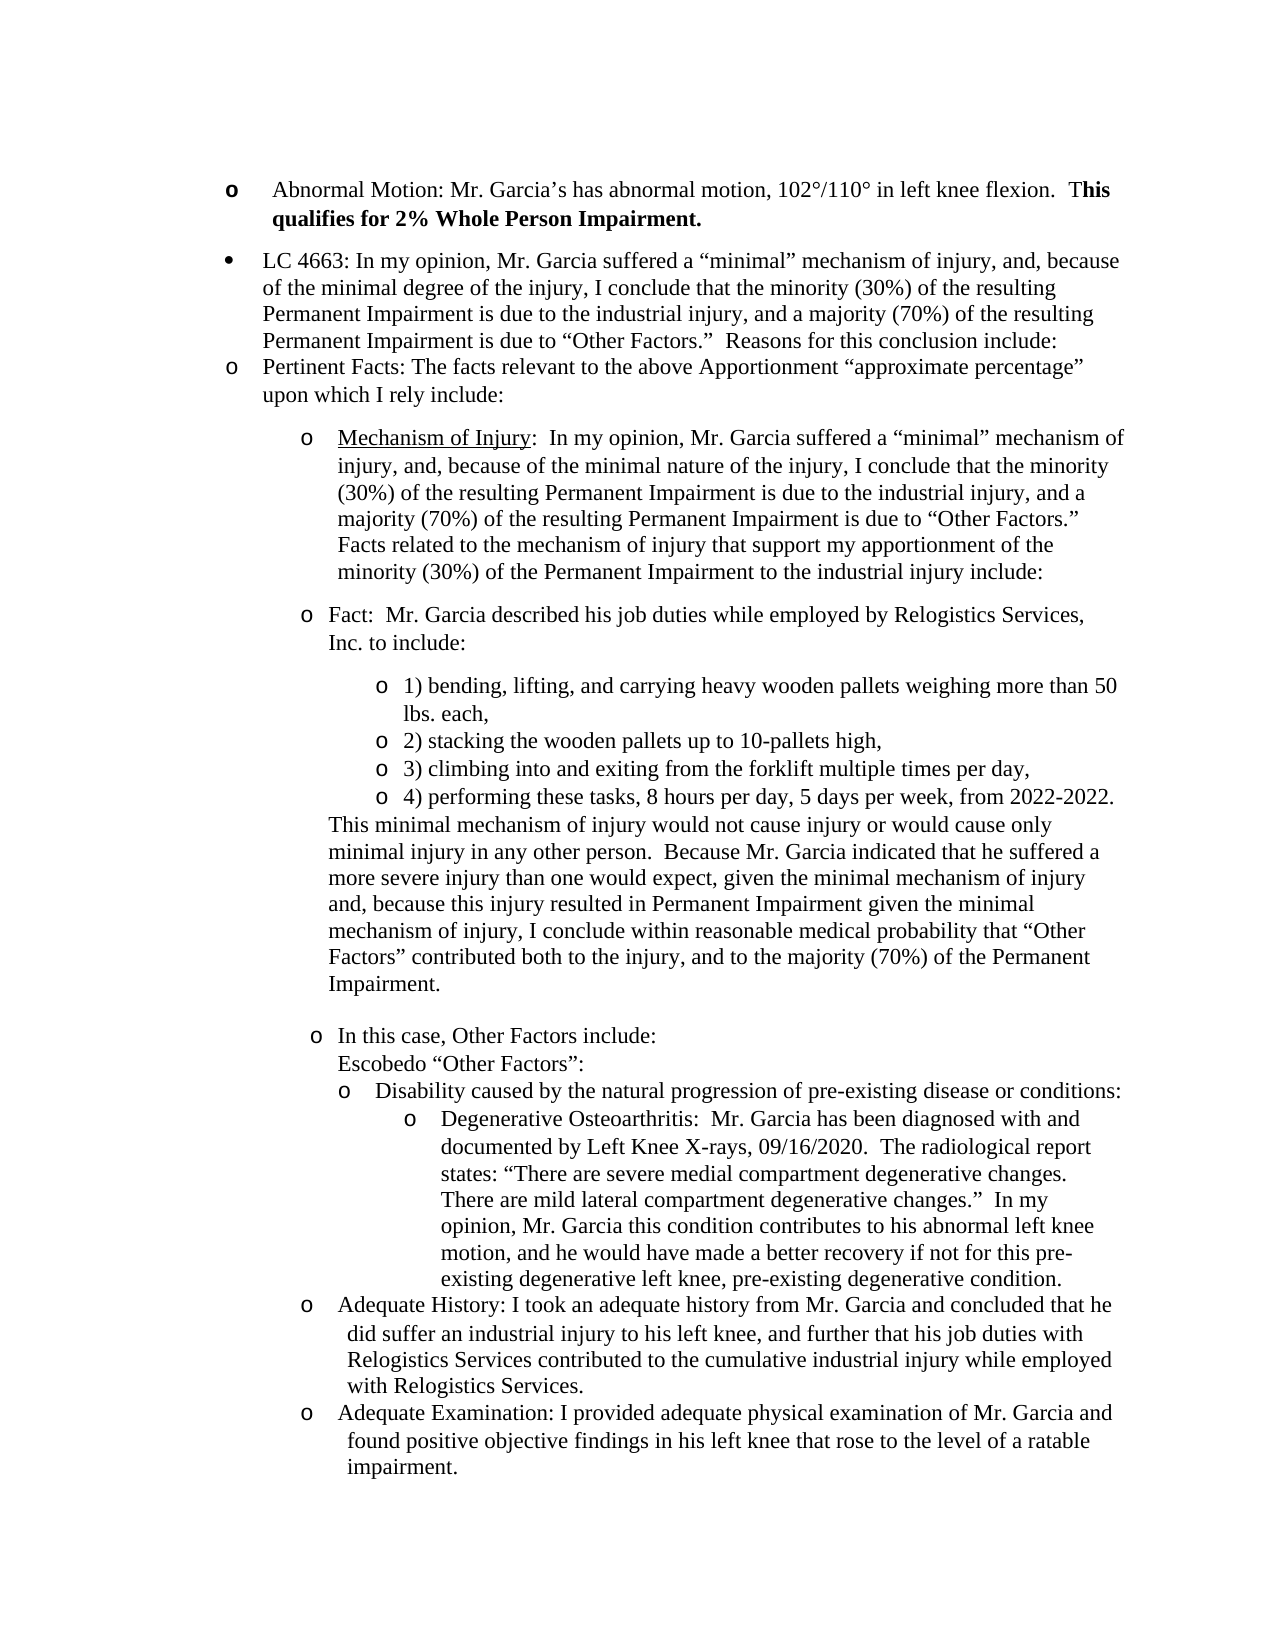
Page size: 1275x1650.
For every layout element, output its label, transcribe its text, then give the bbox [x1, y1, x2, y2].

list 2) stacking the wooden pallets up to 10-pallets high, [375, 727, 1125, 755]
list 4) performing these tasks, 8 hours per day, 5 days per week, from 2022-2022. [375, 783, 1125, 811]
list Pertinent Facts: The facts relevant to the above Apportionment “approximate percentage” upon which I rely include: [225, 353, 1125, 408]
list Mechanism of Injury: In my opinion, Mr. Garcia suffered a “minimal” mechanism of injury, and, because of the minimal nature of the injury, I conclude that the minority (30%) of the resulting Permanent Impairment is due to the industrial injury, and a majority (70%) of the resulting Permanent Impairment is due to “Other Factors.” Facts related to the mechanism of injury that support my apportionment of the minority (30%) of the Permanent Impairment to the industrial injury include: [300, 424, 1125, 584]
list Degenerative Osteoarthritis: Mr. Garcia has been diagnosed with and documented by Left Knee X-rays, 09/16/2020. The radiological report states: “There are severe medial compartment degenerative changes. There are mild lateral compartment degenerative changes.” In my opinion, Mr. Garcia this condition contributes to his abnormal left knee motion, and he would have made a better recovery if not for this pre-existing degenerative left knee, pre-existing degenerative condition. [403, 1105, 1125, 1291]
list Disability caused by the natural progression of pre-existing disease or conditions: [337, 1077, 1125, 1105]
list 1) bending, lifting, and carrying heavy wooden pallets weighing more than 50 lbs. each, [375, 672, 1125, 727]
text This minimal mechanism of injury would not cause injury or would cause only minimal injury in any other person. Because Mr. Garcia indicated that he suffered a more severe injury than one would expect, given the minimal mechanism of injury and, because this injury resulted in Permanent Impairment given the minimal mechanism of injury, I conclude within reasonable medical probability that “Other Factors” contributed both to the injury, and to the majority (70%) of the Permanent Impairment. [328, 811, 1125, 996]
list Abnormal Motion: Mr. Garcia’s has abnormal motion, 102°/110° in left knee flexion. This qualifies for 2% Whole Person Impairment. [225, 176, 1125, 231]
list Fact: Mr. Garcia described his job duties while employed by Relogistics Services, Inc. to include: [300, 601, 1125, 656]
list Adequate History: I took an adequate history from Mr. Garcia and concluded that he did suffer an industrial injury to his left knee, and further that his job duties with Relogistics Services contributed to the cumulative industrial injury while employed with Relogistics Services. [300, 1291, 1125, 1399]
text Escobedo “Other Factors”: [262, 1051, 1125, 1077]
list Adequate Examination: I provided adequate physical examination of Mr. Garcia and found positive objective findings in his left knee that rose to the level of a ratable impairment. [300, 1399, 1125, 1480]
list LC 4663: In my opinion, Mr. Garcia suffered a “minimal” mechanism of injury, and, because of the minimal degree of the injury, I conclude that the minority (30%) of the resulting Permanent Impairment is due to the industrial injury, and a majority (70%) of the resulting Permanent Impairment is due to “Other Factors.” Reasons for this conclusion include: [225, 248, 1125, 353]
list 3) climbing into and exiting from the forklift multiple times per day, [375, 755, 1125, 783]
list In this case, Other Factors include: [309, 1022, 1125, 1051]
